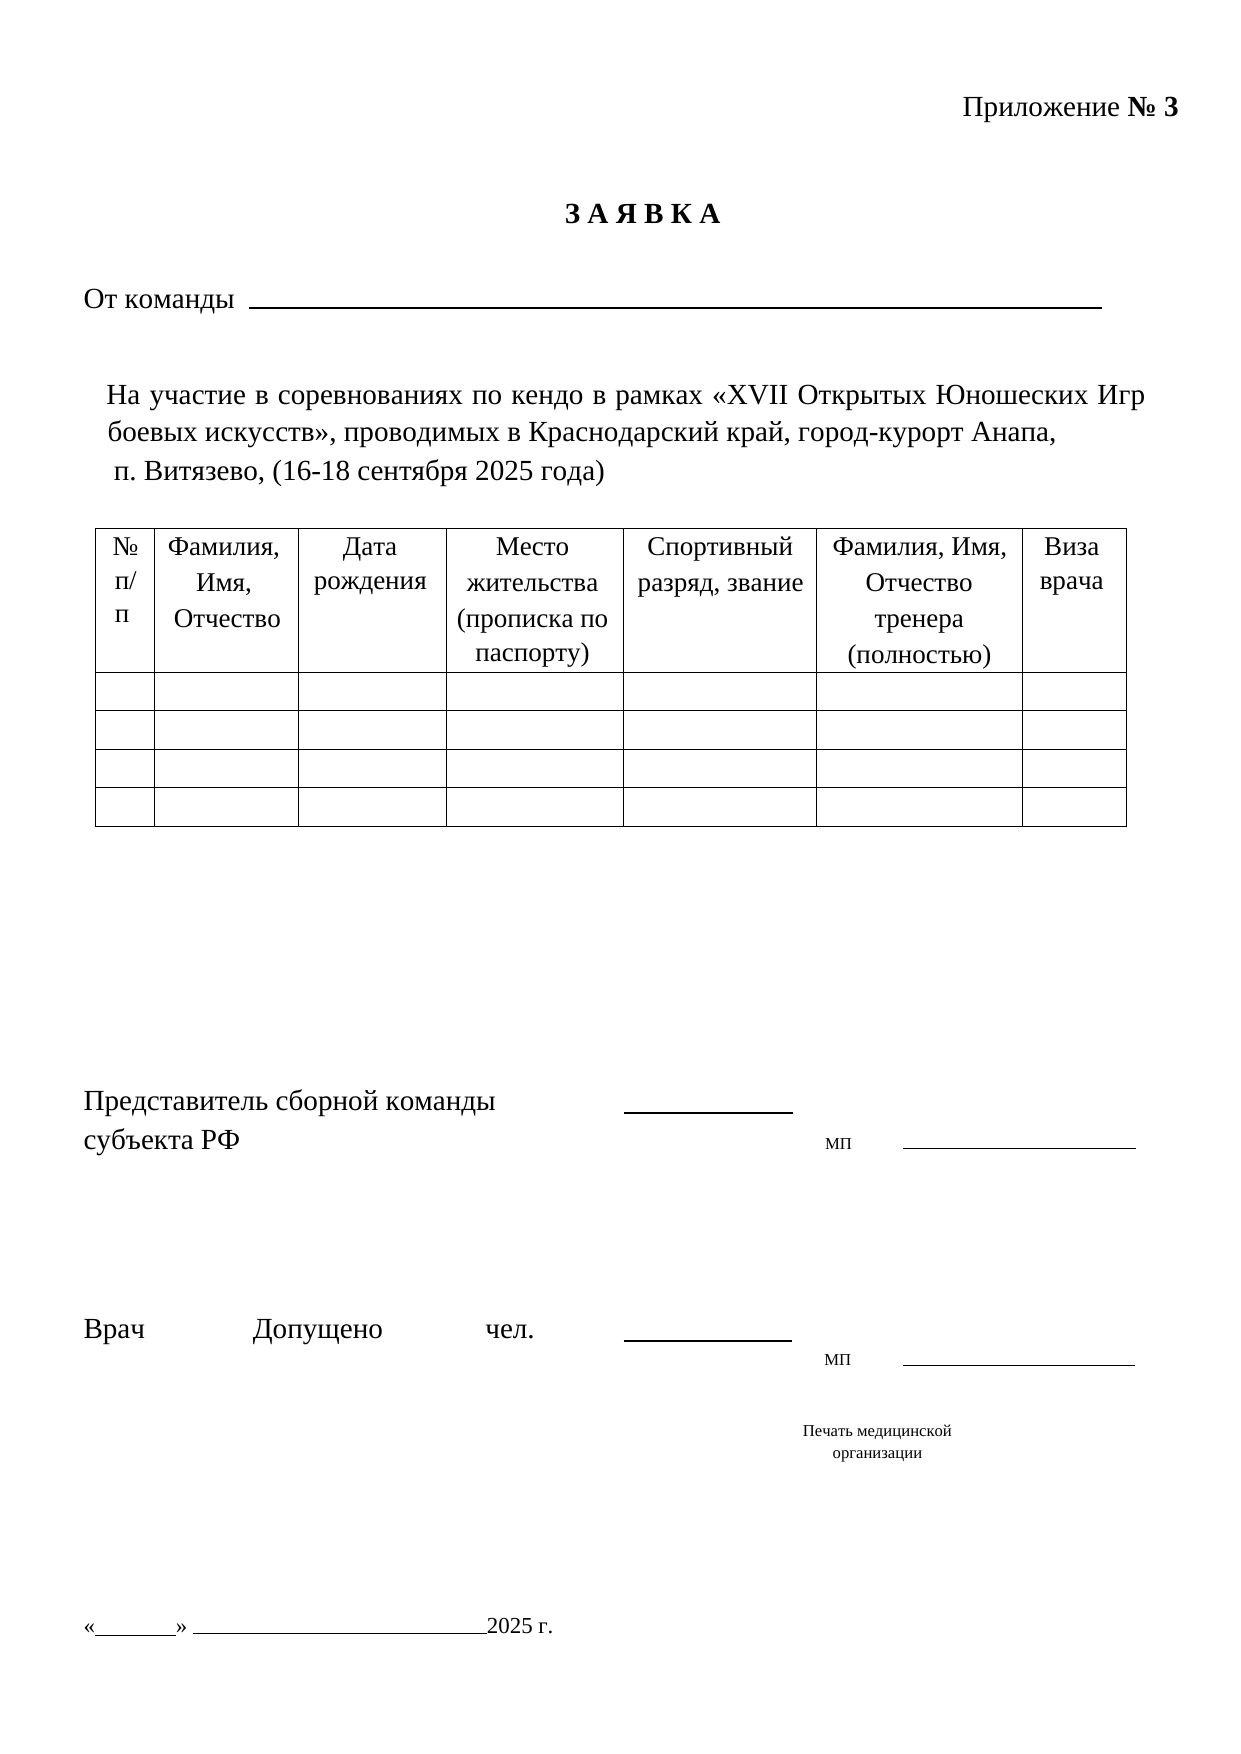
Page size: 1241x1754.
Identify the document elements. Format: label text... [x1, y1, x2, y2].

table_cell [624, 673, 816, 710]
table_header № п/ п [96, 529, 154, 672]
text п. Витязево, (16-18 сентября 2025 года) [113, 453, 1239, 487]
table_cell [155, 711, 298, 749]
table_cell [624, 750, 816, 787]
table_header Дата рождения [299, 529, 446, 672]
table_cell [1023, 788, 1126, 826]
table_cell [817, 788, 1022, 826]
table_cell [1023, 750, 1126, 787]
text Печать медицинской организации [782, 1421, 973, 1462]
table_cell [1023, 711, 1126, 749]
table_cell [155, 673, 298, 710]
table_header Место жительства (прописка по паспорту) [447, 529, 623, 672]
table_cell [299, 673, 446, 710]
table_header Виза врача [1023, 529, 1126, 672]
text « » 2025 г. [83, 1612, 1239, 1639]
text На участие в соревнованиях по кендо в рамках «XVII Открытых Юношеских Игр боевых искусств», проводимых в Краснодарский край, город-курорт Анапа, [106, 377, 1146, 448]
subtitle З А Я В К А [196, 196, 1088, 230]
text Представитель сборной команды [83, 1083, 1239, 1117]
table_cell [447, 711, 623, 749]
text Врач Допущено чел. [83, 1311, 1239, 1345]
table_cell [96, 750, 154, 787]
table_cell [299, 750, 446, 787]
table_cell [96, 788, 154, 826]
text МП [83, 1350, 1239, 1369]
text Приложение № 3 [83, 89, 1178, 122]
table_cell [299, 711, 446, 749]
table_cell [155, 750, 298, 787]
table_cell [817, 750, 1022, 787]
table_cell [96, 673, 154, 710]
table_cell [447, 750, 623, 787]
table_cell [447, 673, 623, 710]
table_cell [1023, 673, 1126, 710]
table_cell [817, 711, 1022, 749]
text От команды [83, 281, 1239, 315]
table_cell [447, 788, 623, 826]
table_cell [817, 673, 1022, 710]
table_cell [96, 711, 154, 749]
table_header Фамилия, Имя, Отчество тренера (полностью) [817, 529, 1022, 672]
table_cell [624, 788, 816, 826]
table_header Спортивный разряд, звание [624, 529, 816, 672]
table_header Фамилия, Имя, Отчество [155, 529, 298, 672]
table_cell [624, 711, 816, 749]
table_cell [155, 788, 298, 826]
table_cell [299, 788, 446, 826]
text субъекта РФ МП [83, 1122, 1239, 1155]
